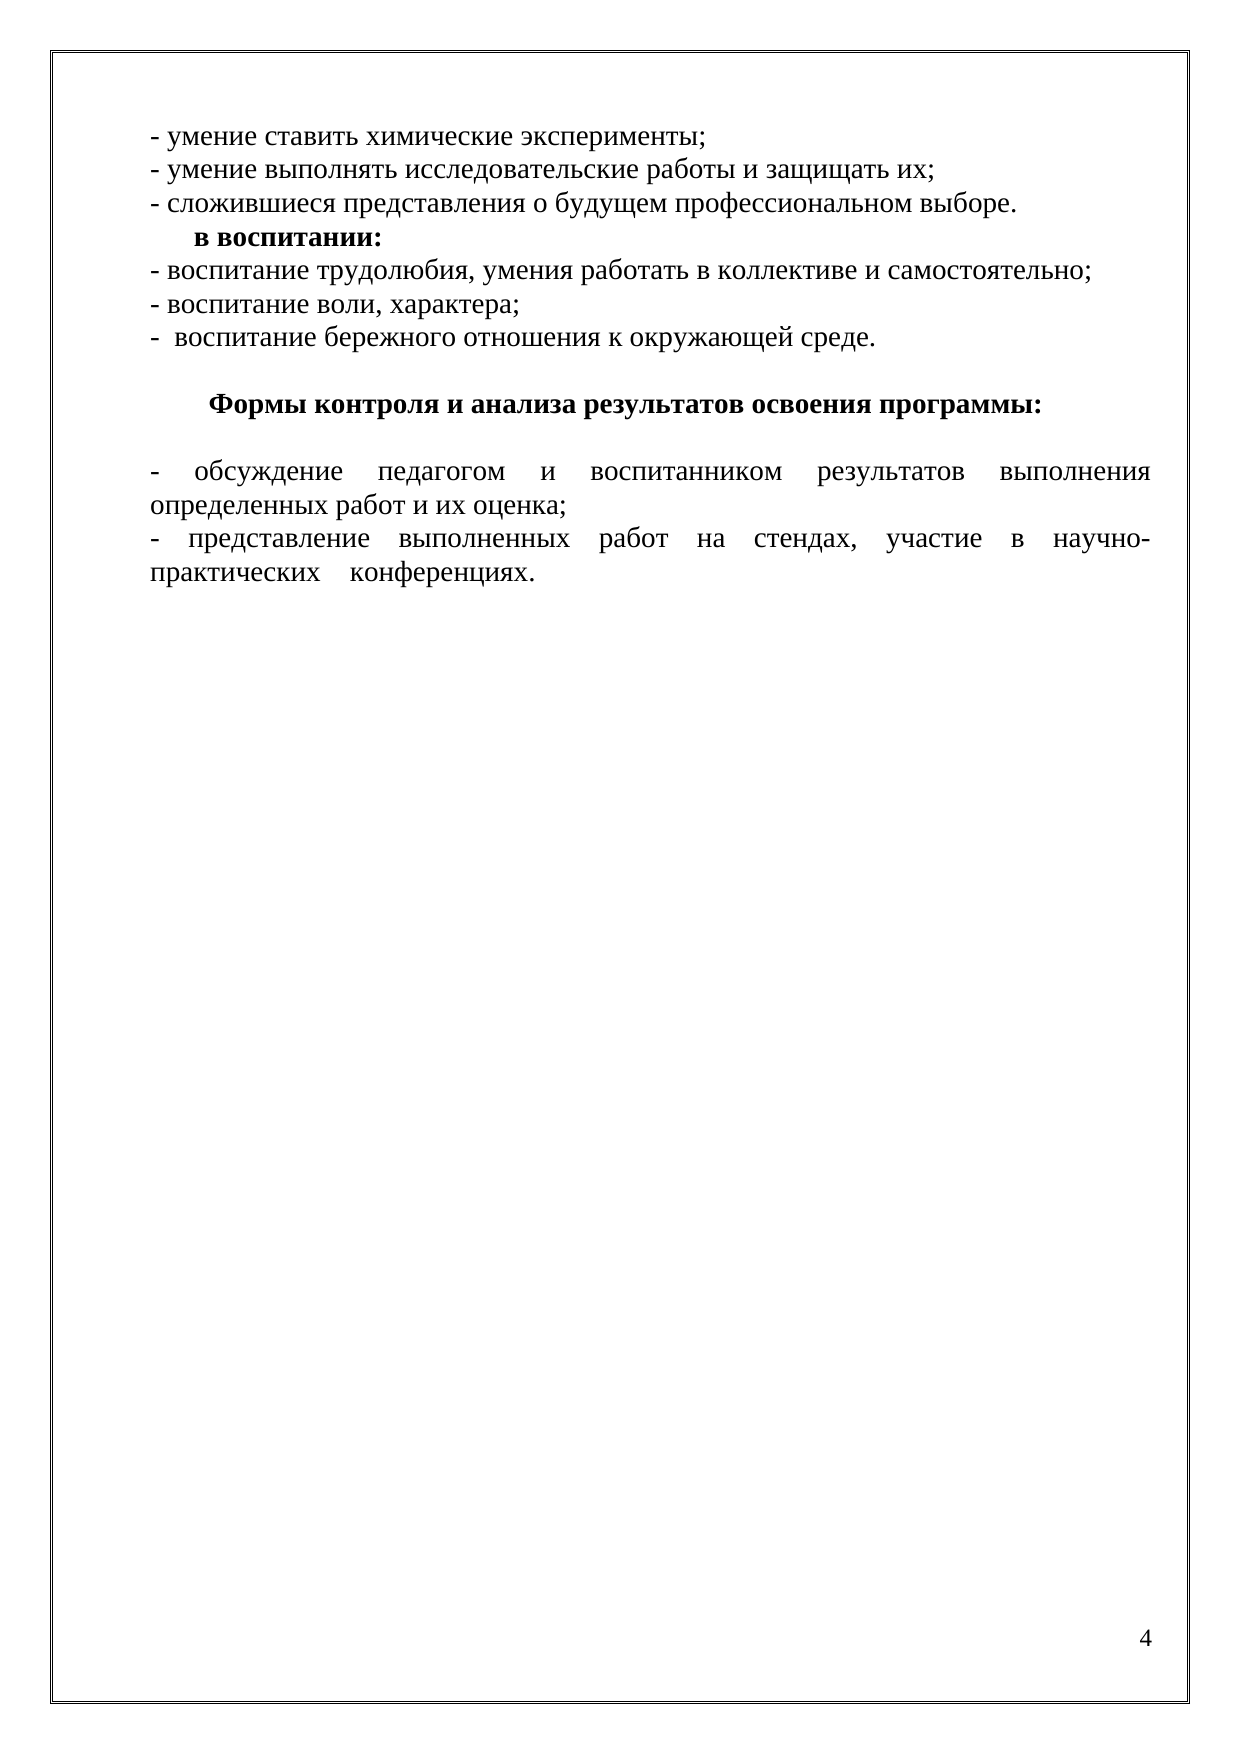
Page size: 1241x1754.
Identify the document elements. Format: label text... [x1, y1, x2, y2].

text - умение ставить химические эксперименты; [150, 118, 1152, 152]
text - воспитание воли, характера; [150, 286, 1152, 319]
text - воспитание бережного отношения к окружающей среде. [150, 319, 1152, 353]
text - представление выполненных работ на стендах, участие в научно-практических конференциях. [150, 521, 1152, 588]
text - воспитание трудолюбия, умения работать в коллективе и самостоятельно; [150, 252, 1152, 286]
text - умение выполнять исследовательские работы и защищать их; [150, 152, 1152, 185]
text Формы контроля и анализа результатов освоения программы: [150, 386, 1152, 420]
text - сложившиеся представления о будущем профессиональном выборе. [150, 185, 1152, 219]
text в воспитании: [150, 219, 1152, 252]
text - обсуждение педагогом и воспитанником результатов выполнения определенных работ и их оценка; [150, 453, 1152, 521]
